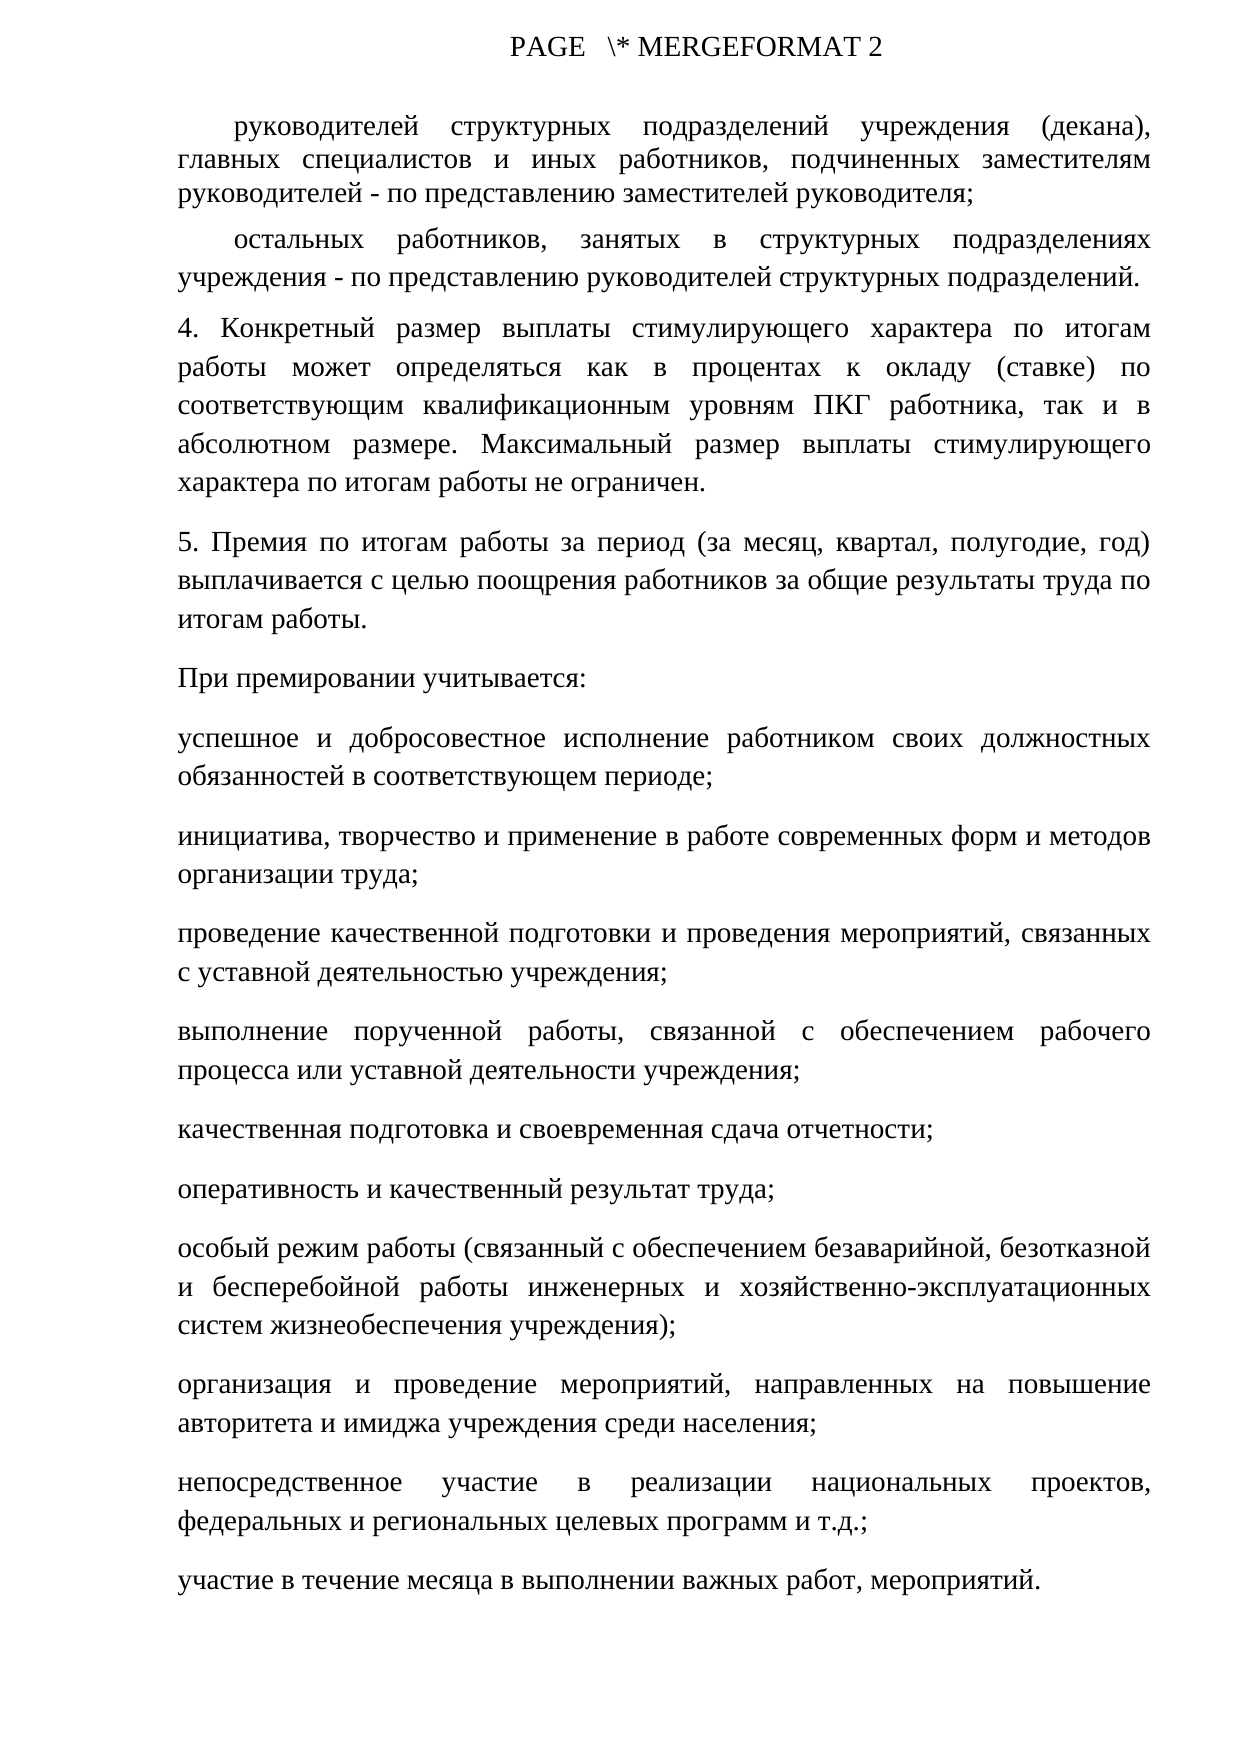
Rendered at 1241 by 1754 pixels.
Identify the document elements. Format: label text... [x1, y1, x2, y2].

text При премировании учитывается: [177, 660, 1152, 694]
text выполнение порученной работы, связанной с обеспечением рабочего процесса или уставной деятельности учреждения; [177, 1013, 1152, 1086]
text успешное и добросовестное исполнение работником своих должностных обязанностей в соответствующем периоде; [177, 720, 1152, 792]
text непосредственное участие в реализации национальных проектов, федеральных и региональных целевых программ и т.д.; [177, 1464, 1152, 1537]
text инициатива, творчество и применение в работе современных форм и методов организации труда; [177, 818, 1152, 890]
text особый режим работы (связанный с обеспечением безаварийной, безотказной и бесперебойной работы инженерных и хозяйственно-эксплуатационных систем жизнеобеспечения учреждения); [177, 1230, 1152, 1341]
text организация и проведение мероприятий, направленных на повышение авторитета и имиджа учреждения среди населения; [177, 1367, 1152, 1439]
text проведение качественной подготовки и проведения мероприятий, связанных с уставной деятельностью учреждения; [177, 916, 1152, 988]
text участие в течение месяца в выполнении важных работ, мероприятий. [177, 1562, 1152, 1596]
text остальных работников, занятых в структурных подразделениях учреждения - по представлению руководителей структурных подразделений. [177, 221, 1152, 293]
text качественная подготовка и своевременная сдача отчетности; [177, 1111, 1152, 1145]
text 5. Премия по итогам работы за период (за месяц, квартал, полугодие, год) выплачивается с целью поощрения работников за общие результаты труда по итогам работы. [177, 524, 1152, 634]
text оперативность и качественный результат труда; [177, 1171, 1152, 1204]
text руководителей структурных подразделений учреждения (декана), главных специалистов и иных работников, подчиненных заместителям руководителей - по представлению заместителей руководителя; [177, 108, 1152, 208]
text 4. Конкретный размер выплаты стимулирующего характера по итогам работы может определяться как в процентах к окладу (ставке) по соответствующим квалификационным уровням ПКГ работника, так и в абсолютном размере. Максимальный размер выплаты стимулирующего характера по итогам работы не ограничен. [177, 310, 1152, 498]
